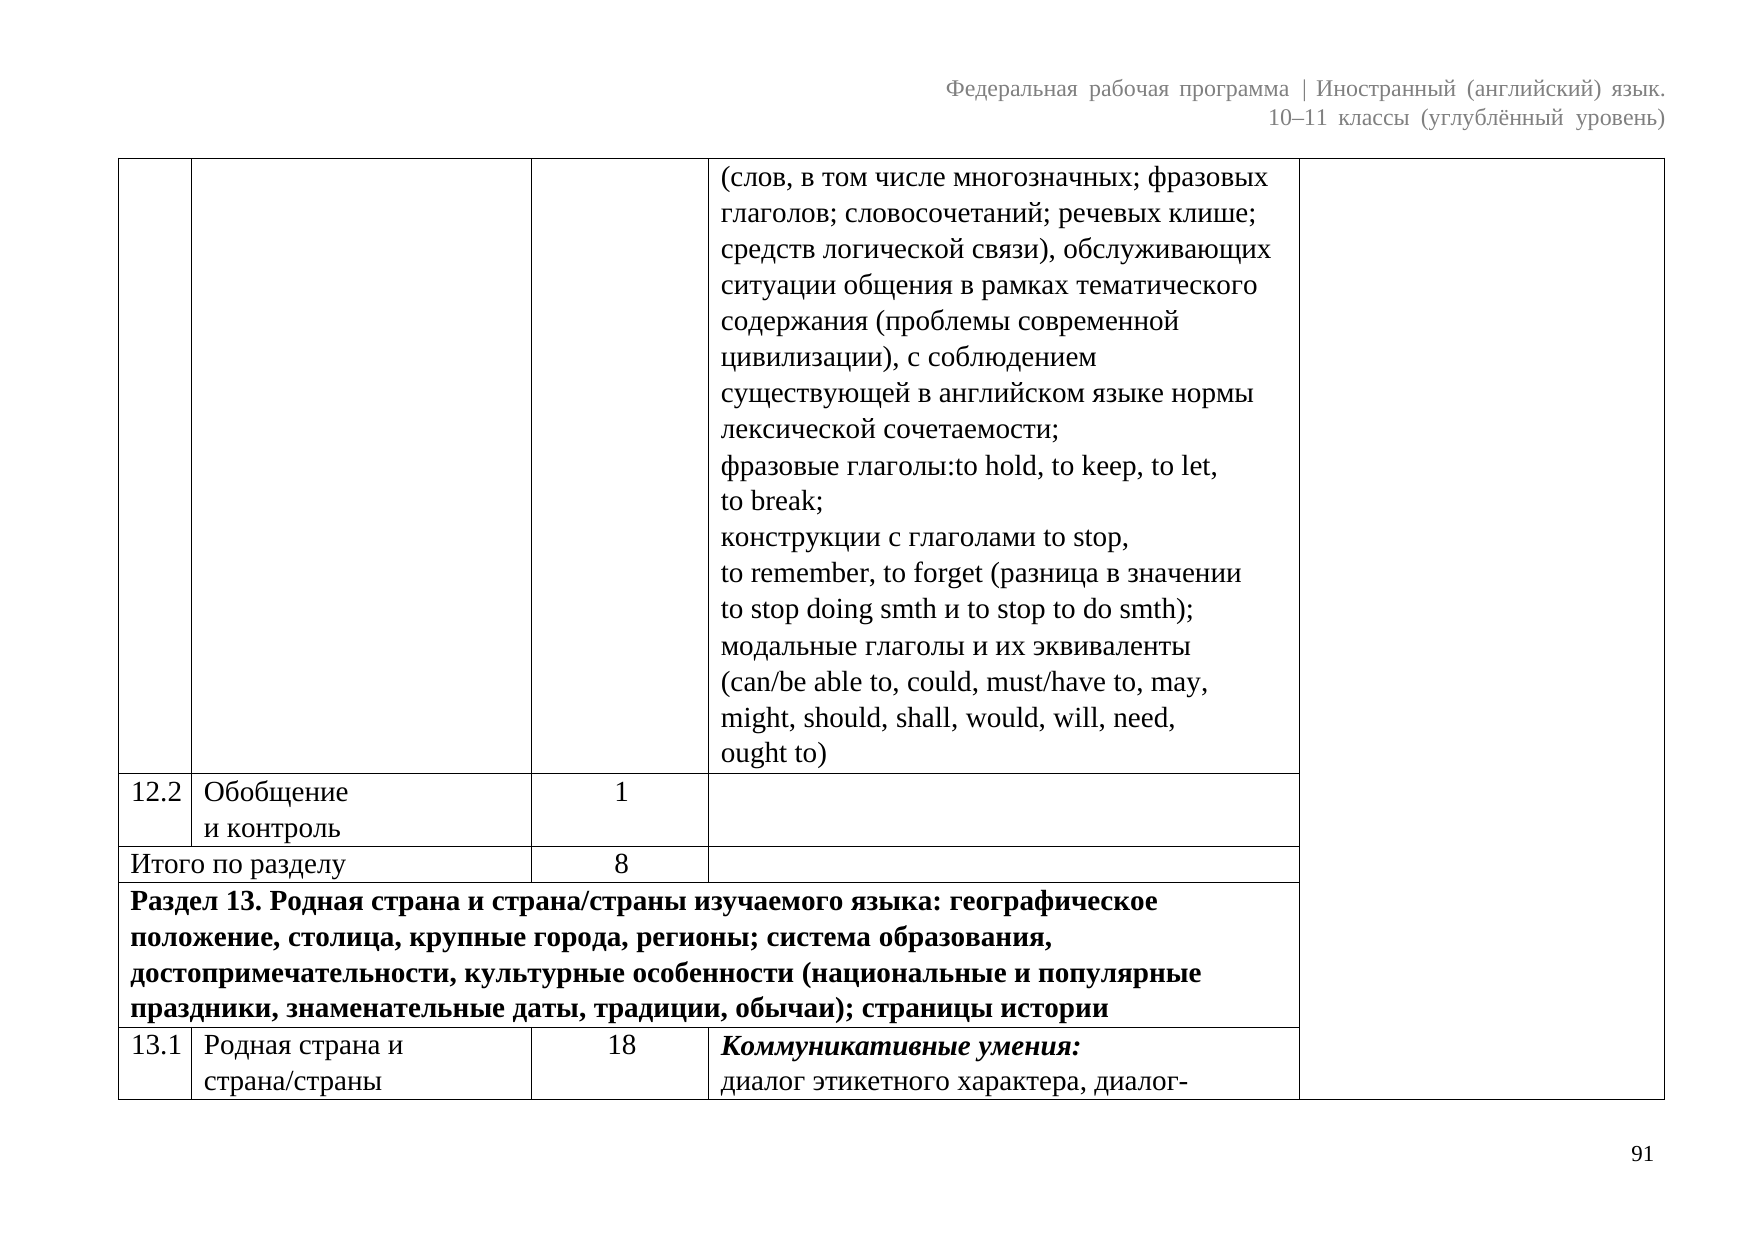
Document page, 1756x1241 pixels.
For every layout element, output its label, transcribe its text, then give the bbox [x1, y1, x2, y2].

table_cell Родная страна и страна/страны [192, 1028, 531, 1099]
table_cell 8 [532, 847, 708, 882]
table_cell 12.2 [119, 774, 191, 846]
table_header [192, 159, 531, 773]
table_cell Коммуникативные умения: диалог этикетного характера, диалог- [709, 1028, 1299, 1099]
table_header [119, 159, 191, 773]
table_cell 13.1 [119, 1028, 191, 1099]
table_cell Итого по разделу [119, 847, 531, 882]
table_cell Раздел 13. Родная страна и страна/страны изучаемого языка: географическое положение, столица, крупные города, регионы; система образования, достопримечательности, культурные особенности (национальные и популярные праздники, знаменательные даты, традиции, обычаи); страницы истории [119, 883, 1299, 1027]
table_cell 1 [532, 774, 708, 846]
table_cell [709, 774, 1299, 846]
table_cell Обобщение и контроль [192, 774, 531, 846]
table_header (слов, в том числе многозначных; фразовых глаголов; словосочетаний; речевых клише; средств логической связи), обслуживающих ситуации общения в рамках тематического содержания (проблемы современной цивилизации), с соблюдением существующей в английском языке нормы лексической сочетаемости; фразовые глаголы:to hold, to keep, to let, to break; конструкции c глаголами to stop, to remember, to forget (разница в значении to stop doing smth и to stop to do smth); модальные глаголы и их эквиваленты (can/be able to, could, must/have to, may, might, should, shall, would, will, need, ought to) [709, 159, 1299, 773]
table_header [532, 159, 708, 773]
table_header [1300, 159, 1664, 1099]
table_cell [709, 847, 1299, 882]
table_cell 18 [532, 1028, 708, 1099]
